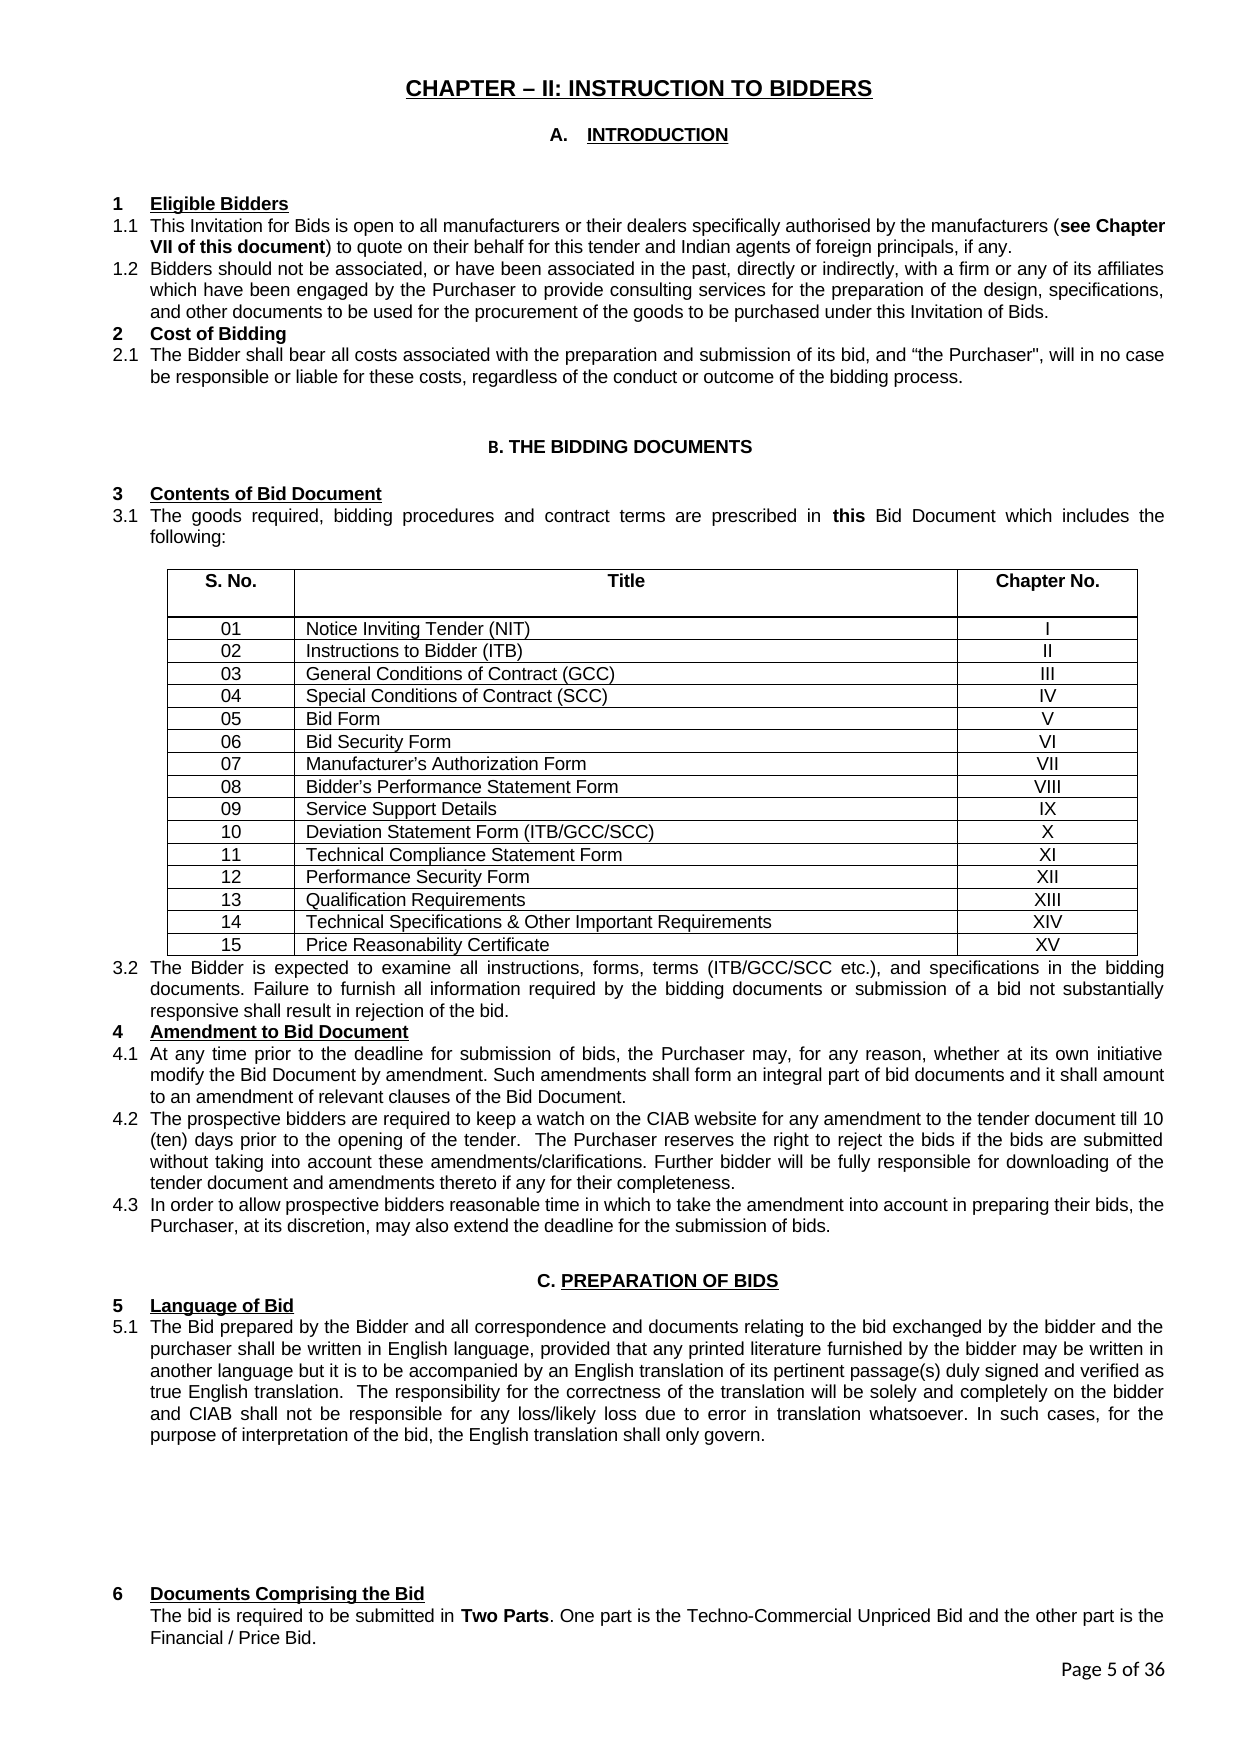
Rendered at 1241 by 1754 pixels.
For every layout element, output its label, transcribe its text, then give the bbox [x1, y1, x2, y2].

list The Bidder is expected to examine all instructions, forms, terms (ITB/GCC/SCC etc.), and specifications in the bidding documents. Failure to furnish all information required by the bidding documents or submission of a bid not substantially responsive shall result in rejection of the bid. [112, 956, 1165, 1021]
table_cell 15 [168, 934, 294, 955]
list Contents of Bid Document [112, 483, 1165, 504]
list Eligible Bidders [112, 193, 1165, 214]
list The Bid prepared by the Bidder and all correspondence and documents relating to the bid exchanged by the bidder and the purchaser shall be written in English language, provided that any printed literature furnished by the bidder may be written in another language but it is to be accompanied by an English translation of its pertinent passage(s) duly signed and verified as true English translation. The responsibility for the correctness of the translation will be solely and completely on the bidder and CIAB shall not be responsible for any loss/likely loss due to error in translation whatsoever. In such cases, for the purpose of interpretation of the bid, the English translation shall only govern. [112, 1316, 1165, 1446]
table_cell Bidder’s Performance Statement Form [295, 776, 957, 797]
table_cell 03 [168, 663, 294, 684]
table_header S. No. [168, 570, 294, 616]
table_cell X [958, 821, 1137, 842]
table_cell Deviation Statement Form (ITB/GCC/SCC) [295, 821, 957, 842]
list At any time prior to the deadline for submission of bids, the Purchaser may, for any reason, whether at its own initiative modify the Bid Document by amendment. Such amendments shall form an integral part of bid documents and it shall amount to an amendment of relevant clauses of the Bid Document. [112, 1043, 1165, 1107]
table_cell Service Support Details [295, 798, 957, 820]
table_cell III [958, 663, 1137, 684]
table_cell 06 [168, 730, 294, 752]
list Cost of Bidding [112, 322, 1165, 344]
table_cell XII [958, 866, 1137, 888]
table_cell VI [958, 730, 1137, 752]
table_cell VIII [958, 776, 1137, 797]
table_cell Notice Inviting Tender (NIT) [295, 618, 957, 639]
table_cell Special Conditions of Contract (SCC) [295, 685, 957, 707]
list This Invitation for Bids is open to all manufacturers or their dealers specifically authorised by the manufacturers (see Chapter VII of this document) to quote on their behalf for this tender and Indian agents of foreign principals, if any. [112, 214, 1165, 258]
table_cell IV [958, 685, 1137, 707]
table_cell 08 [168, 776, 294, 797]
table_cell 01 [168, 618, 294, 639]
text CHAPTER – II: INSTRUCTION TO BIDDERS [112, 75, 1165, 101]
table_cell V [958, 708, 1137, 729]
table_header Chapter No. [958, 570, 1137, 616]
list The prospective bidders are required to keep a watch on the CIAB website for any amendment to the tender document till 10 (ten) days prior to the opening of the tender. The Purchaser reserves the right to reject the bids if the bids are submitted without taking into account these amendments/clarifications. Further bidder will be fully responsible for downloading of the tender document and amendments thereto if any for their completeness. [112, 1107, 1165, 1194]
table_cell 13 [168, 889, 294, 910]
table_cell 09 [168, 798, 294, 820]
table_cell 14 [168, 911, 294, 933]
table_cell 04 [168, 685, 294, 707]
table_cell XV [958, 934, 1137, 955]
table_cell IX [958, 798, 1137, 820]
table_cell VII [958, 753, 1137, 774]
list The goods required, bidding procedures and contract terms are prescribed in this Bid Document which includes the following: [112, 504, 1165, 547]
text B. THE BIDDING DOCUMENTS [75, 436, 1165, 458]
list Language of Bid [112, 1295, 1165, 1316]
subtitle C. PREPARATION OF BIDS [150, 1270, 1165, 1291]
table_cell I [958, 618, 1137, 639]
table_cell 05 [168, 708, 294, 729]
text The bid is required to be submitted in Two Parts. One part is the Techno-Commercial Unpriced Bid and the other part is the Financial / Price Bid. [150, 1605, 1165, 1649]
table_cell 07 [168, 753, 294, 774]
table_header Title [295, 570, 957, 616]
table_cell Instructions to Bidder (ITB) [295, 640, 957, 662]
table_cell XIV [958, 911, 1137, 933]
table_cell Bid Security Form [295, 730, 957, 752]
table_cell 10 [168, 821, 294, 842]
list Bidders should not be associated, or have been associated in the past, directly or indirectly, with a firm or any of its affiliates which have been engaged by the Purchaser to provide consulting services for the preparation of the design, specifications, and other documents to be used for the procurement of the goods to be purchased under this Invitation of Bids. [112, 258, 1165, 322]
list Amendment to Bid Document [112, 1021, 1165, 1043]
table_cell XI [958, 844, 1137, 865]
table_cell Technical Specifications & Other Important Requirements [295, 911, 957, 933]
table_cell II [958, 640, 1137, 662]
table_cell Performance Security Form [295, 866, 957, 888]
table_cell 02 [168, 640, 294, 662]
table_cell XIII [958, 889, 1137, 910]
table_cell General Conditions of Contract (GCC) [295, 663, 957, 684]
list The Bidder shall bear all costs associated with the preparation and submission of its bid, and “the Purchaser", will in no case be responsible or liable for these costs, regardless of the conduct or outcome of the bidding process. [112, 344, 1165, 388]
table_cell Bid Form [295, 708, 957, 729]
table_cell Manufacturer’s Authorization Form [295, 753, 957, 774]
table_cell Qualification Requirements [295, 889, 957, 910]
table_cell Price Reasonability Certificate [295, 934, 957, 955]
table_cell 11 [168, 844, 294, 865]
list Documents Comprising the Bid [112, 1583, 1165, 1605]
table_cell Technical Compliance Statement Form [295, 844, 957, 865]
list In order to allow prospective bidders reasonable time in which to take the amendment into account in preparing their bids, the Purchaser, at its discretion, may also extend the deadline for the submission of bids. [112, 1194, 1165, 1237]
list INTRODUCTION [112, 124, 1165, 146]
table_cell 12 [168, 866, 294, 888]
